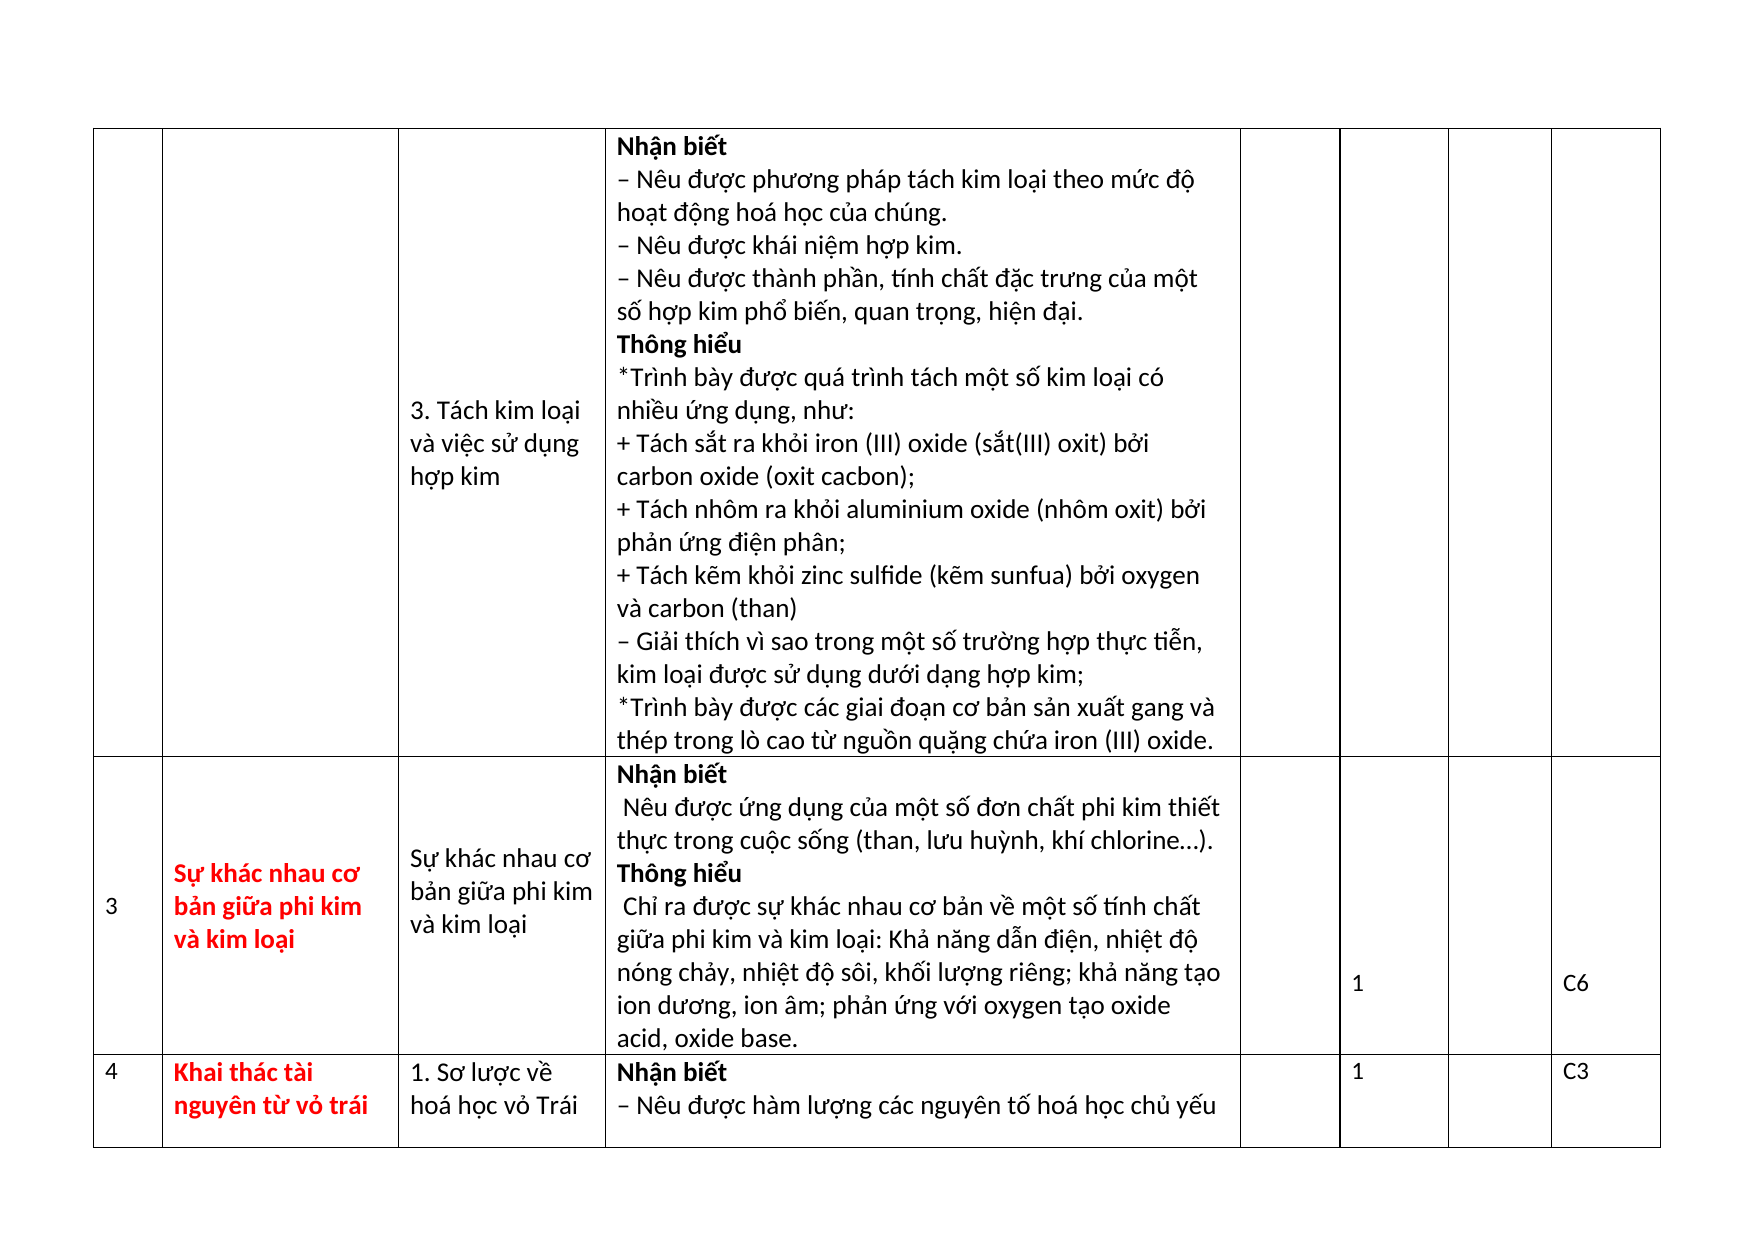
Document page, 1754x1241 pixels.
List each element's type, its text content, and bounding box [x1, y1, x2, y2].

table_cell [1241, 1055, 1339, 1147]
table_cell 3 [94, 757, 162, 1054]
table_cell [1449, 129, 1551, 756]
table_cell C3 [1552, 1055, 1660, 1147]
table_cell 3. Tách kim loại và việc sử dụng hợp kim [399, 129, 605, 756]
table_cell Nhận biết Nêu được ứng dụng của một số đơn chất phi kim thiết thực trong cuộc sống (than, lưu huỳnh, khí chlorine…). Thông hiểu Chỉ ra được sự khác nhau cơ bản về một số tính chất giữa phi kim và kim loại: Khả năng dẫn điện, nhiệt độ nóng chảy, nhiệt độ sôi, khối lượng riêng; khả năng tạo ion dương, ion âm; phản ứng với oxygen tạo oxide acid, oxide base. [606, 757, 1240, 1054]
table_cell C6 [1552, 757, 1660, 1054]
table_cell [1241, 757, 1339, 1054]
table_cell 1 [1341, 757, 1448, 1054]
table_cell 4 [94, 1055, 162, 1147]
table_cell [1449, 1055, 1551, 1147]
table_cell [1552, 129, 1660, 756]
table_cell Sự khác nhau cơ bản giữa phi kim và kim loại [399, 757, 605, 1054]
table_cell Nhận biết – Nêu được phương pháp tách kim loại theo mức độ hoạt động hoá học của chúng. – Nêu được khái niệm hợp kim. – Nêu được thành phần, tính chất đặc trưng của một số hợp kim phổ biến, quan trọng, hiện đại. Thông hiểu *Trình bày được quá trình tách một số kim loại có nhiều ứng dụng, như: + Tách sắt ra khỏi iron (III) oxide (sắt(III) oxit) bởi carbon oxide (oxit cacbon); + Tách nhôm ra khỏi aluminium oxide (nhôm oxit) bởi phản ứng điện phân; + Tách kẽm khỏi zinc sulfide (kẽm sunfua) bởi oxygen và carbon (than) – Giải thích vì sao trong một số trường hợp thực tiễn, kim loại được sử dụng dưới dạng hợp kim; *Trình bày được các giai đoạn cơ bản sản xuất gang và thép trong lò cao từ nguồn quặng chứa iron (III) oxide. [606, 129, 1240, 756]
table_cell Sự khác nhau cơ bản giữa phi kim và kim loại [163, 757, 398, 1054]
table_cell 1 [1341, 1055, 1448, 1147]
table_cell [1241, 129, 1339, 756]
table_cell [1341, 129, 1448, 756]
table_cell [606, 1055, 1240, 1147]
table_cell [399, 1055, 605, 1147]
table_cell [163, 1055, 398, 1147]
table_cell [1449, 757, 1551, 1054]
